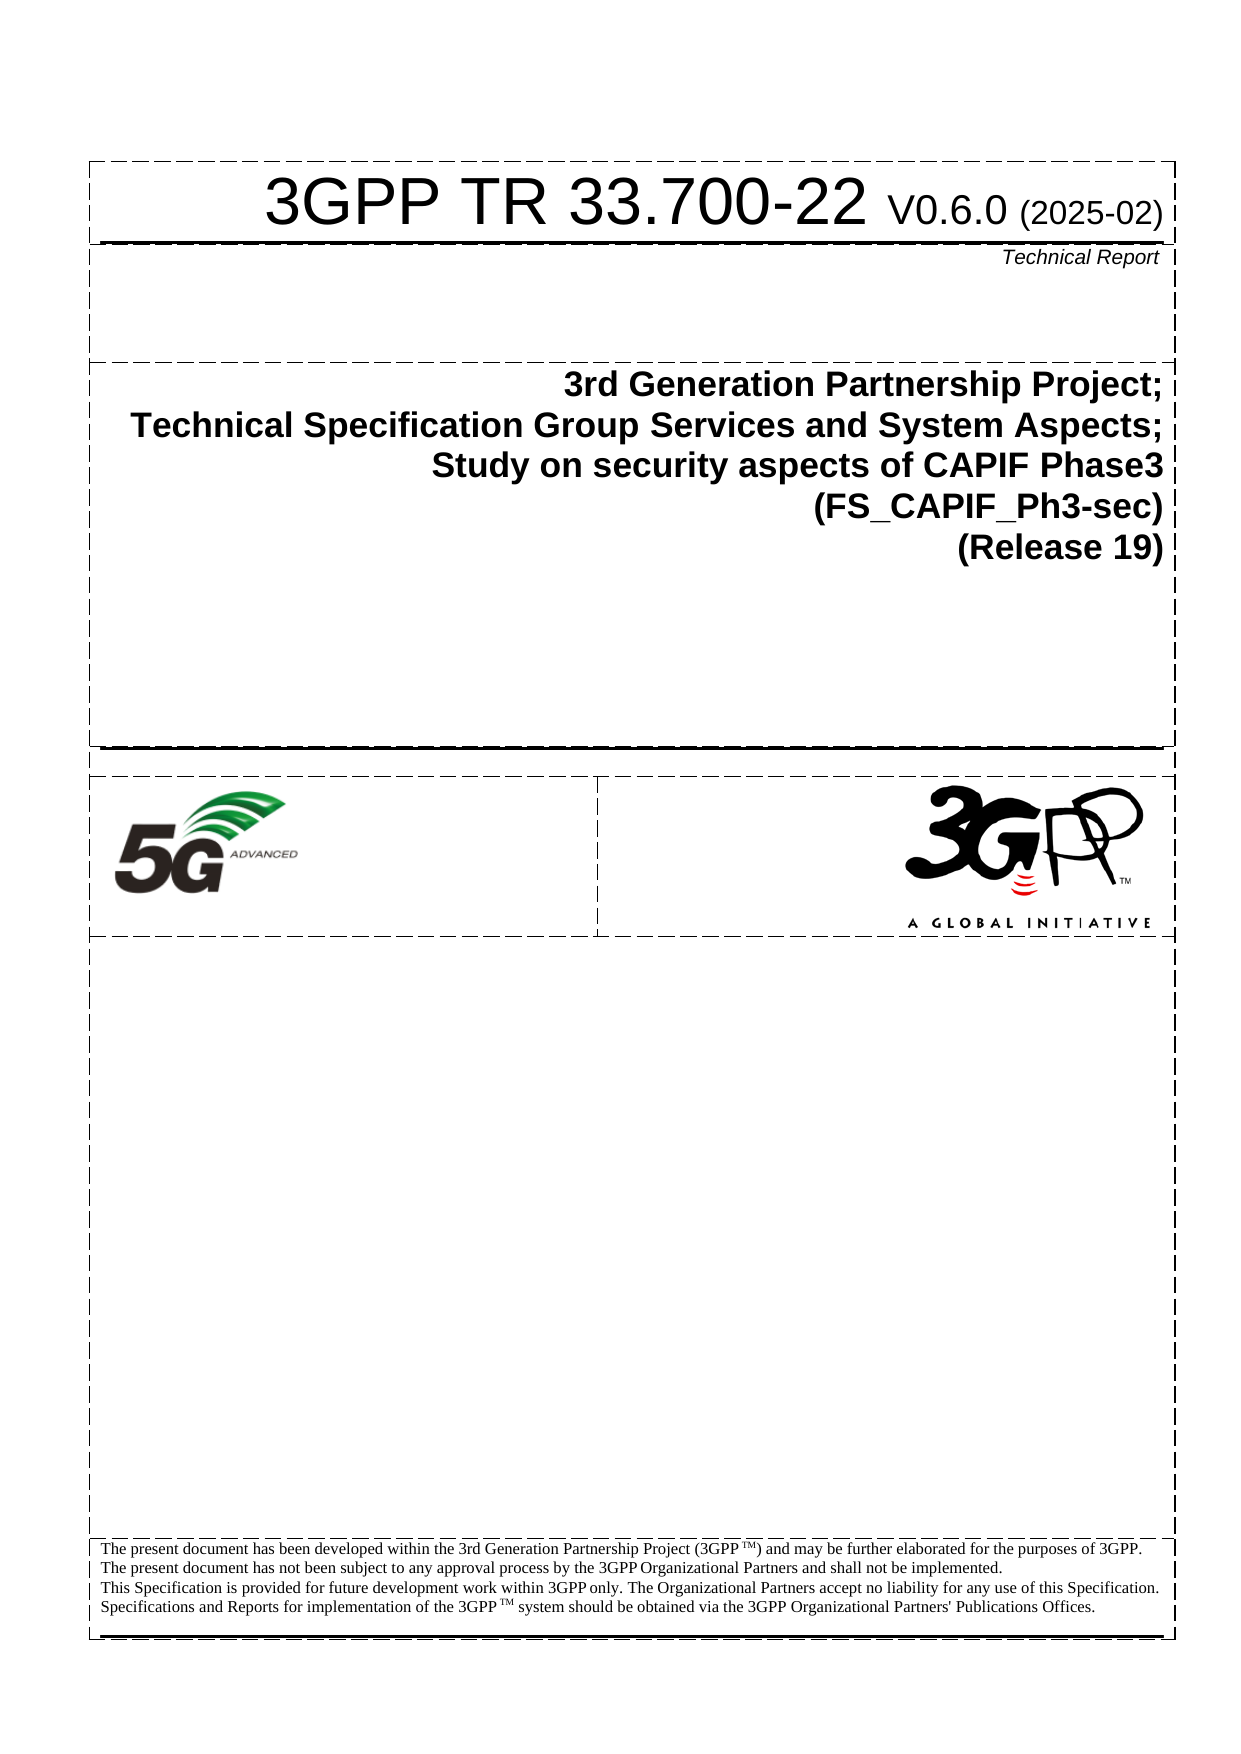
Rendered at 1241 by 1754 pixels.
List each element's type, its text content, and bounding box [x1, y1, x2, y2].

table_cell Technical Report [89, 244, 1175, 362]
table_cell 3rd Generation Partnership Project; Technical Specification Group Services and System Aspects; Study on security aspects of CAPIF Phase3 (Release 19) [89, 362, 1175, 746]
table_cell [89, 936, 1175, 1538]
table_cell The present document has been developed within the 3rd Generation Partnership Project (3GPP TM) and may be further elaborated for the purposes of 3GPP. The present document has not been subject to any approval process by the 3GPP Organizational Partners and shall not be implemented. This Specification is provided for future development work within 3GPP only. The Organizational Partners accept no liability for any use of this Specification. Specifications and Reports for implementation of the 3GPP TM system should be obtained via the 3GPP Organizational Partners' Publications Offices. [89, 1538, 1175, 1638]
table_header 3GPP TR 33.700-22 V0.6.0 (2025-02) [89, 161, 1175, 244]
table_cell [598, 776, 1175, 936]
picture [100, 777, 312, 908]
picture [897, 777, 1164, 933]
table_cell [89, 746, 1175, 776]
table_cell [89, 776, 598, 936]
